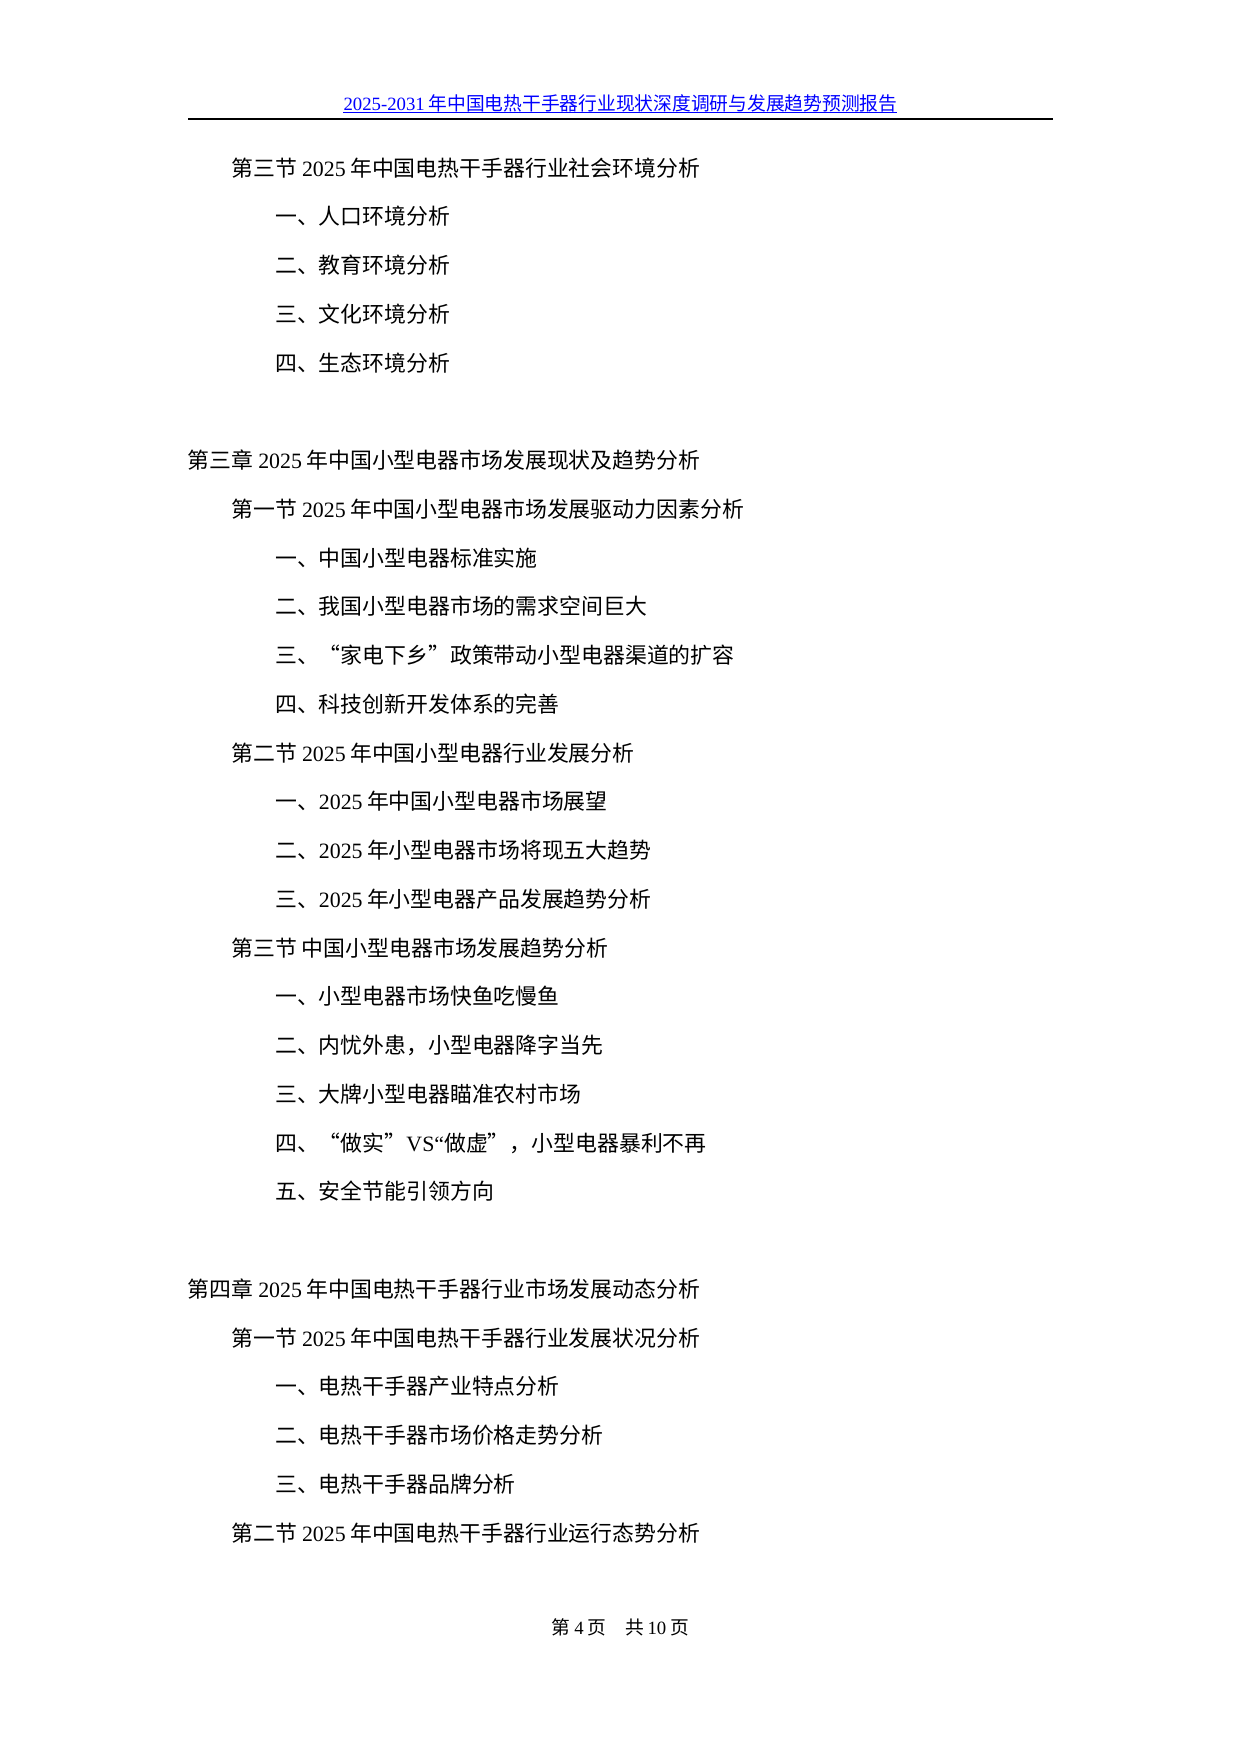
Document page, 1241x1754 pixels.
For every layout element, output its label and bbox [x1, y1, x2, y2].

text [187, 150, 1053, 1548]
